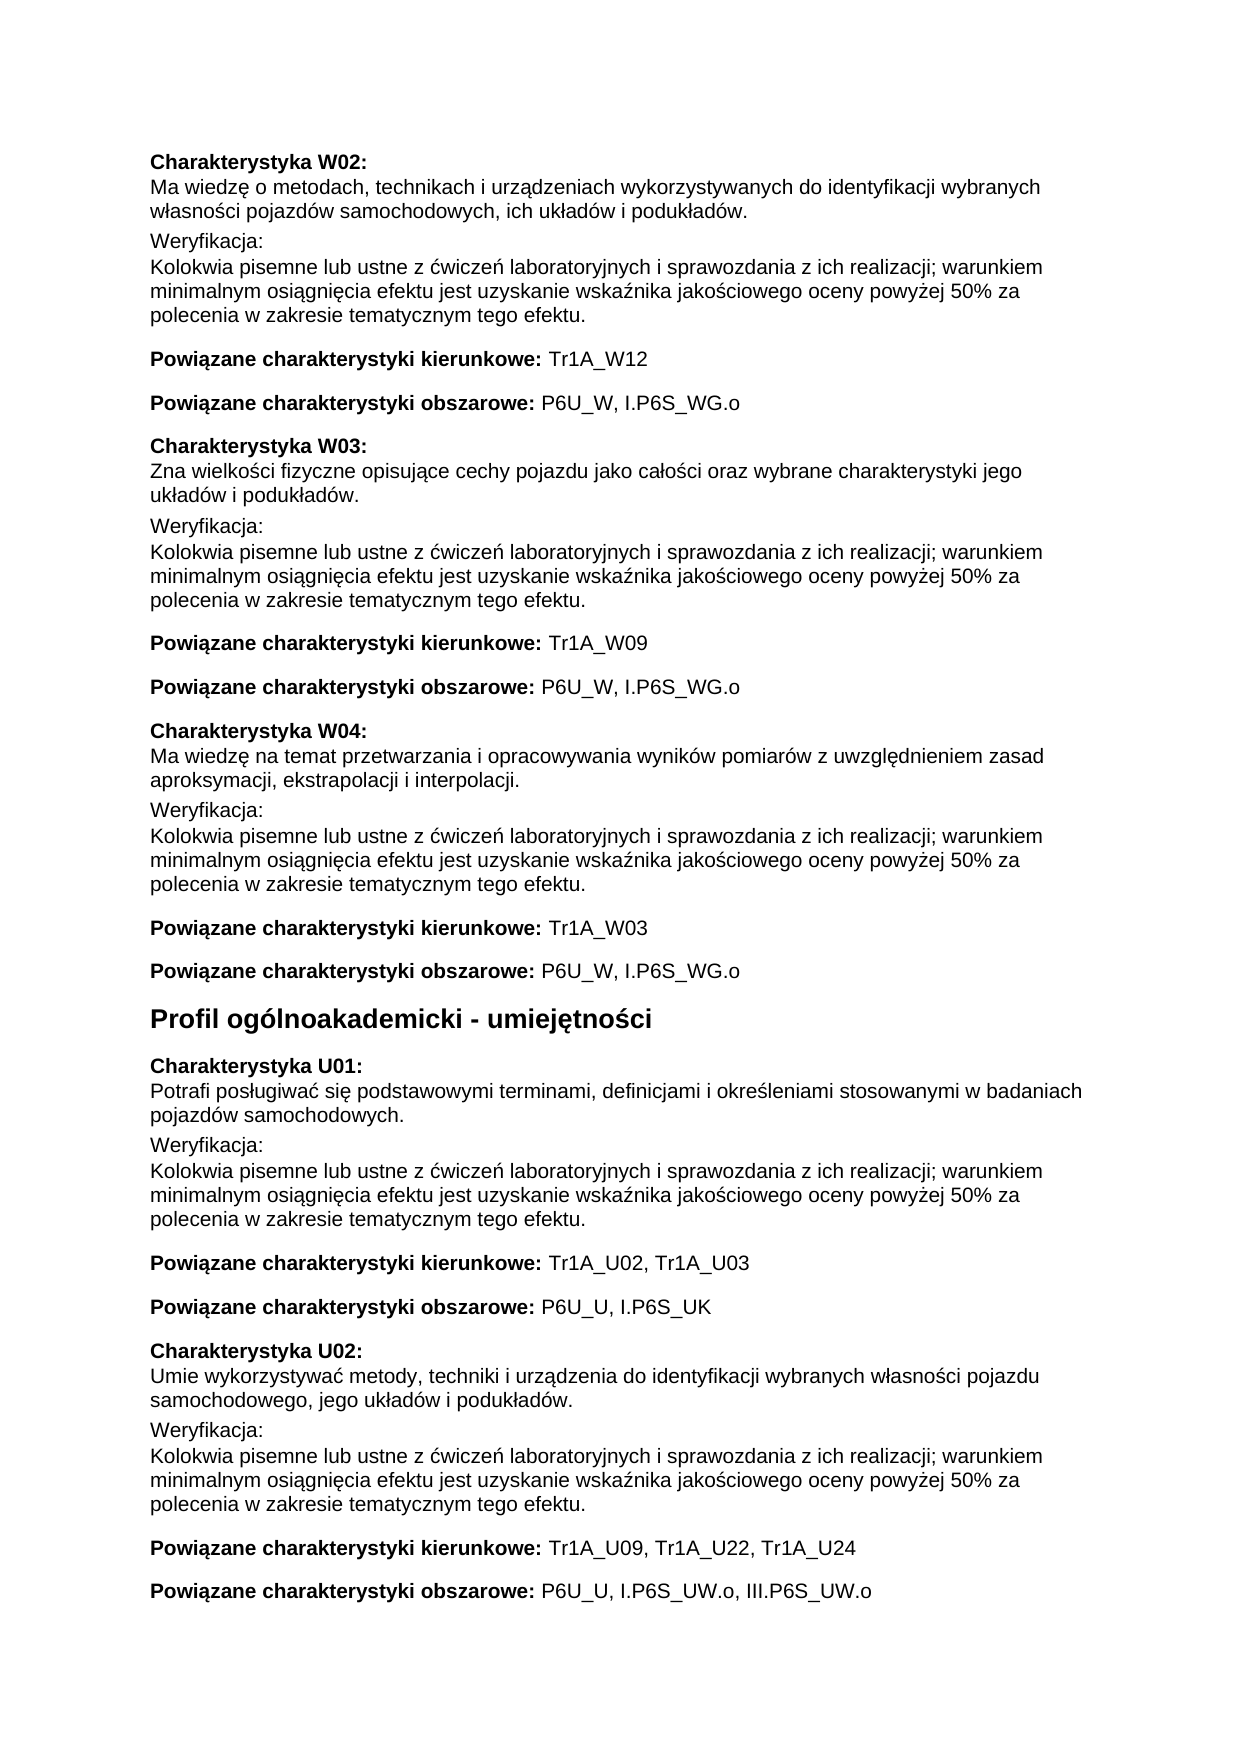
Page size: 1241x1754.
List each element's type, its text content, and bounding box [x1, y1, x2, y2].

text Charakterystyka W03: [150, 434, 1090, 458]
text Powiązane charakterystyki kierunkowe: Tr1A_W03 [150, 916, 1090, 939]
text Charakterystyka W02: [150, 150, 1090, 174]
text Weryfikacja: [150, 1133, 1090, 1157]
text Powiązane charakterystyki obszarowe: P6U_U, I.P6S_UW.o, III.P6S_UW.o [150, 1579, 1090, 1603]
text Weryfikacja: [150, 513, 1090, 537]
text Weryfikacja: [150, 229, 1090, 253]
text Powiązane charakterystyki kierunkowe: Tr1A_U09, Tr1A_U22, Tr1A_U24 [150, 1535, 1090, 1559]
text Charakterystyka W04: [150, 719, 1090, 743]
text Zna wielkości fizyczne opisujące cechy pojazdu jako całości oraz wybrane charakterystyki jego układów i podukładów. [150, 459, 1090, 507]
text Charakterystyka U02: [150, 1338, 1090, 1362]
text Potrafi posługiwać się podstawowymi terminami, definicjami i określeniami stosowanymi w badaniach pojazdów samochodowych. [150, 1079, 1090, 1127]
subtitle Profil ogólnoakademicki - umiejętności [150, 1003, 1090, 1034]
text Powiązane charakterystyki obszarowe: P6U_W, I.P6S_WG.o [150, 391, 1090, 414]
text Powiązane charakterystyki obszarowe: P6U_W, I.P6S_WG.o [150, 959, 1090, 983]
text Powiązane charakterystyki obszarowe: P6U_U, I.P6S_UK [150, 1295, 1090, 1319]
text Ma wiedzę na temat przetwarzania i opracowywania wyników pomiarów z uwzględnieniem zasad aproksymacji, ekstrapolacji i interpolacji. [150, 744, 1090, 792]
text Ma wiedzę o metodach, technikach i urządzeniach wykorzystywanych do identyfikacji wybranych własności pojazdów samochodowych, ich układów i podukładów. [150, 175, 1090, 223]
text Weryfikacja: [150, 798, 1090, 822]
text Powiązane charakterystyki kierunkowe: Tr1A_W09 [150, 631, 1090, 655]
text Powiązane charakterystyki obszarowe: P6U_W, I.P6S_WG.o [150, 675, 1090, 699]
text Charakterystyka U01: [150, 1054, 1090, 1078]
text Weryfikacja: [150, 1418, 1090, 1442]
text Powiązane charakterystyki kierunkowe: Tr1A_U02, Tr1A_U03 [150, 1251, 1090, 1275]
text Powiązane charakterystyki kierunkowe: Tr1A_W12 [150, 347, 1090, 371]
text Umie wykorzystywać metody, techniki i urządzenia do identyfikacji wybranych własności pojazdu samochodowego, jego układów i podukładów. [150, 1363, 1090, 1411]
